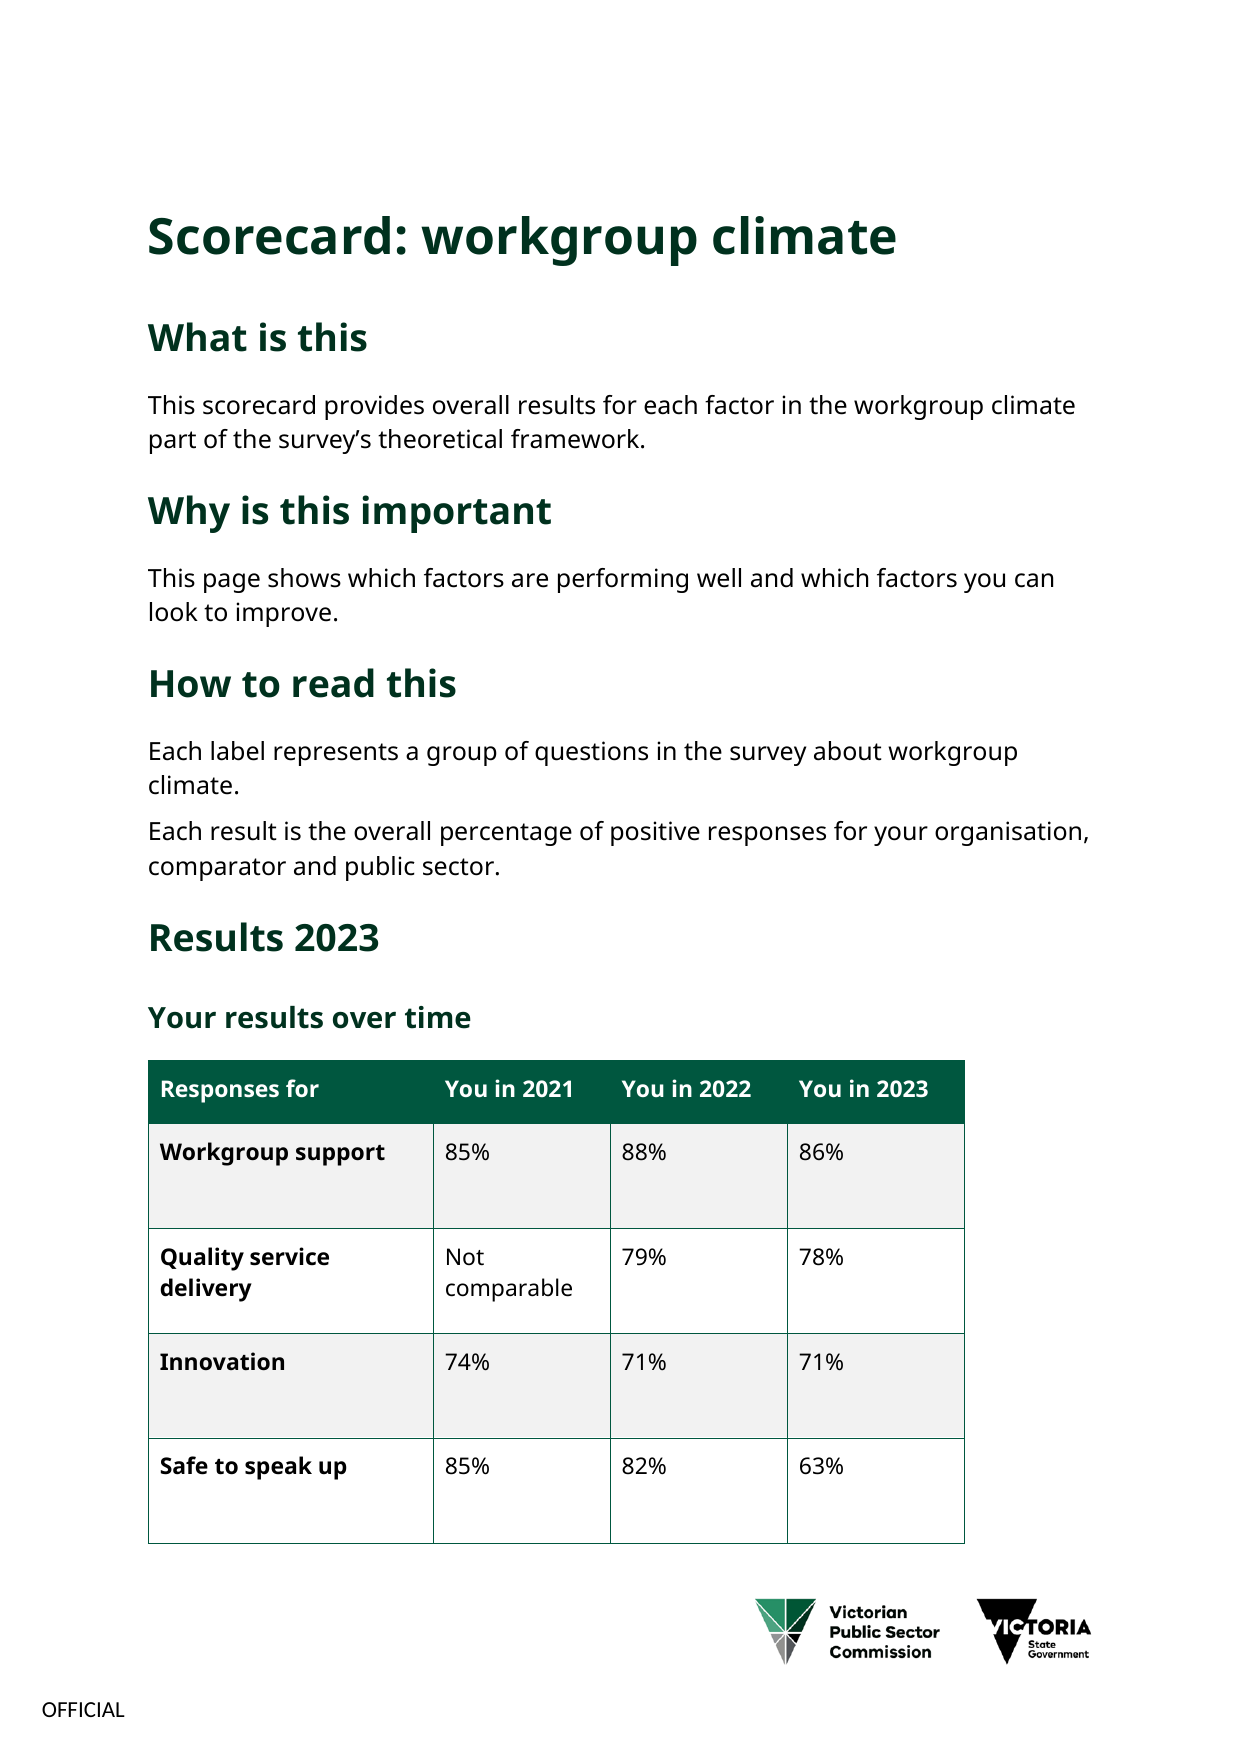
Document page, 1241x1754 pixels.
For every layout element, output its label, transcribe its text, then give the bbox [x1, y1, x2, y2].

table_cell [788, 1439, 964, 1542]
picture [754, 1598, 1093, 1666]
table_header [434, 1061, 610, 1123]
text This page shows which factors are performing well and which factors you can look to improve. [148, 560, 1092, 628]
subtitle Scorecard: workgroup climate [148, 201, 1092, 269]
text Each label represents a group of questions in the survey about workgroup climate. [148, 733, 1092, 802]
subtitle Why is this important [148, 484, 1092, 536]
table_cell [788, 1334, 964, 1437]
subtitle Your results over time [148, 998, 1092, 1037]
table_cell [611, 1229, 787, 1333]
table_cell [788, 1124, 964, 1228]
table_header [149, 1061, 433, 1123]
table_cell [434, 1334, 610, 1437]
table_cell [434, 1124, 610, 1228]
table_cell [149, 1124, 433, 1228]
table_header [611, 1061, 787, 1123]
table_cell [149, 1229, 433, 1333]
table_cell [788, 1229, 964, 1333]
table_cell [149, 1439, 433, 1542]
text Each result is the overall percentage of positive responses for your organisation, comparator and public sector. [148, 814, 1092, 882]
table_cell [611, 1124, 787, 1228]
text This scorecard provides overall results for each factor in the workgroup climate part of the survey’s theoretical framework. [148, 387, 1092, 455]
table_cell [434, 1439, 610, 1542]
subtitle What is this [148, 311, 1092, 362]
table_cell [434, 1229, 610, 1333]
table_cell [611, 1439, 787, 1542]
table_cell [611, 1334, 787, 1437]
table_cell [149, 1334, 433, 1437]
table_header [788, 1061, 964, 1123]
subtitle Results 2023 [148, 911, 1092, 962]
subtitle How to read this [148, 658, 1092, 709]
